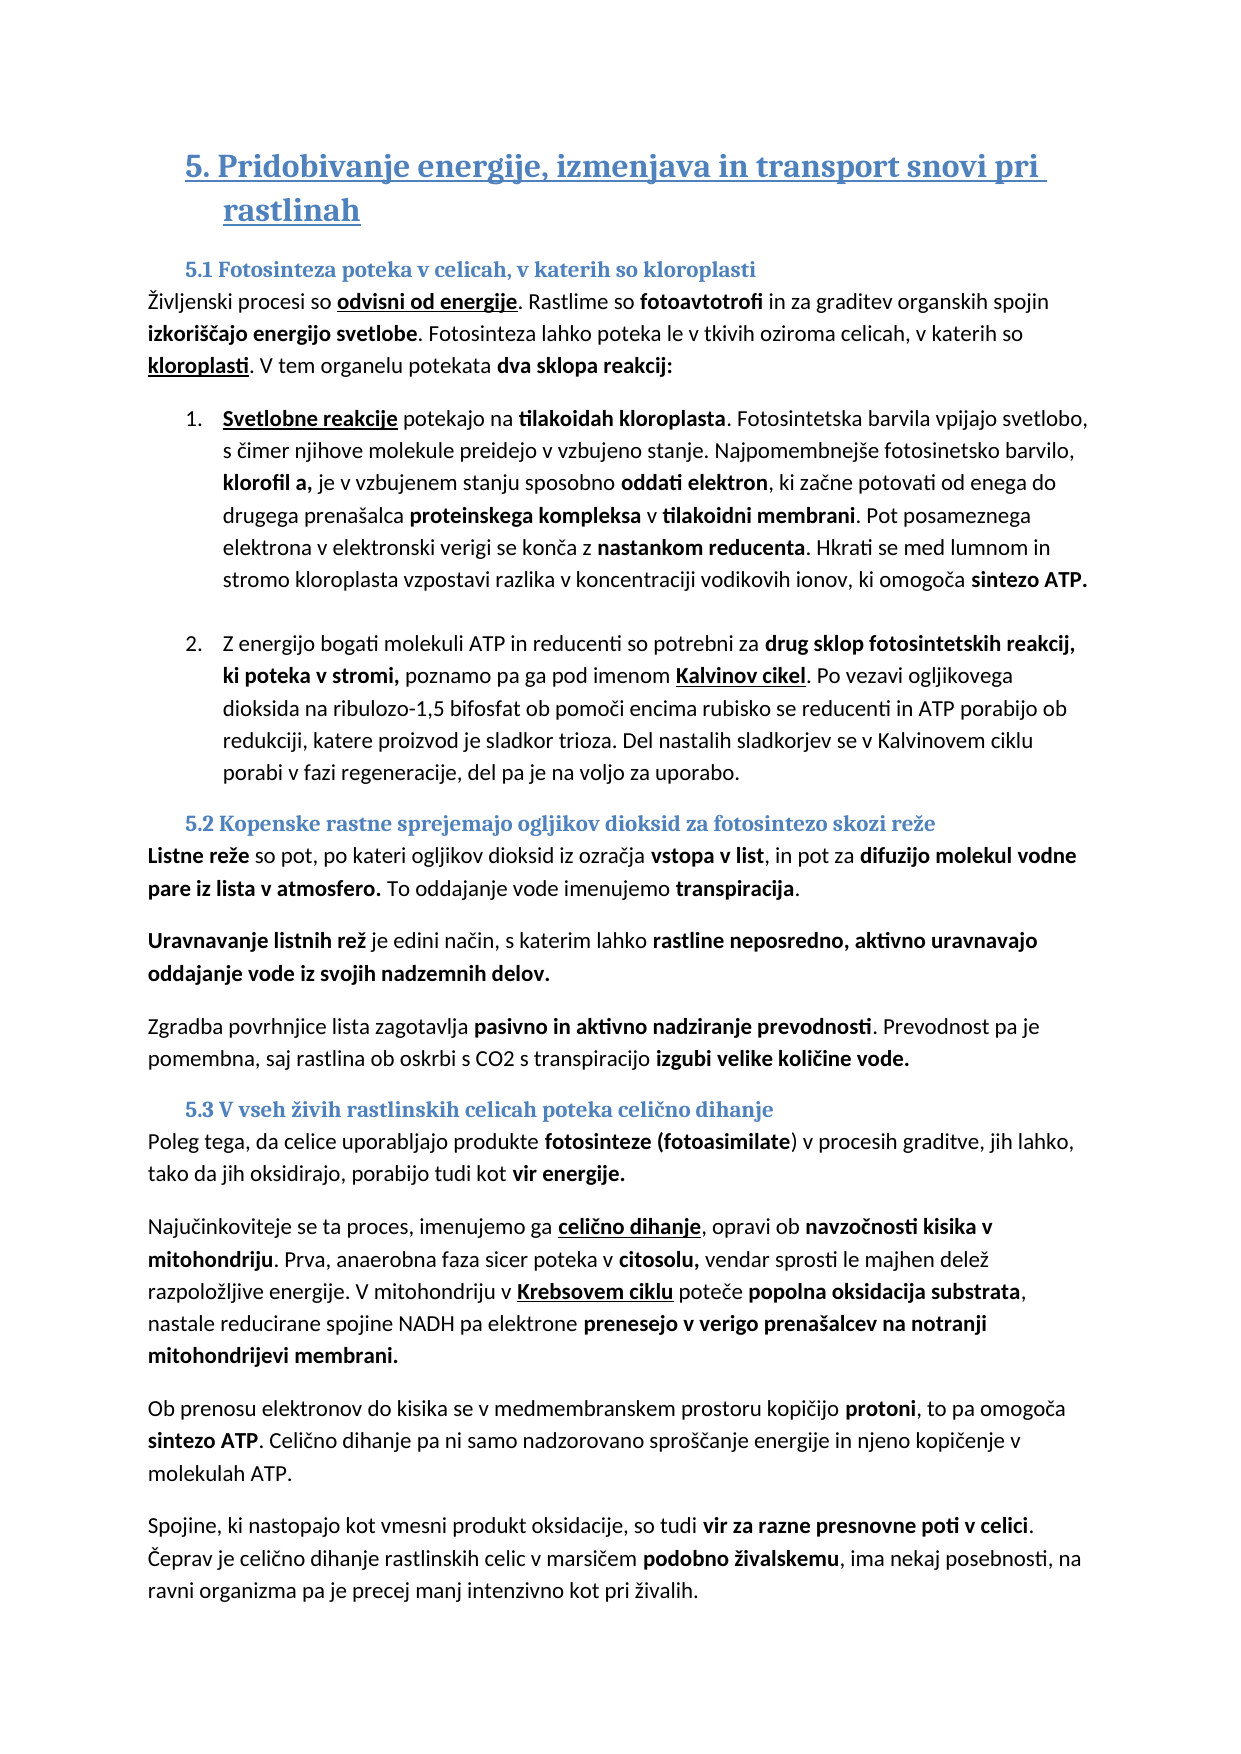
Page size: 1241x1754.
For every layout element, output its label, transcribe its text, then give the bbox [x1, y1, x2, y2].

text Najučinkoviteje se ta proces, imenujemo ga celično dihanje, opravi ob navzočnosti kisika v mitohondriju. Prva, anaerobna faza sicer poteka v citosolu, vendar sprosti le majhen delež razpoložljive energije. V mitohondriju v Krebsovem ciklu poteče popolna oksidacija substrata, nastale reducirane spojine NADH pa elektrone prenesejo v verigo prenašalcev na notranji mitohondrijevi membrani. [148, 1212, 1093, 1369]
subtitle 5.1 Fotosinteza poteka v celicah, v katerih so kloroplasti [185, 257, 1093, 283]
text Uravnavanje listnih rež je edini način, s katerim lahko rastline neposredno, aktivno uravnavajo oddajanje vode iz svojih nadzemnih delov. [148, 927, 1093, 987]
text Zgradba povrhnjice lista zagotavlja pasivno in aktivno nadziranje prevodnosti. Prevodnost pa je pomembna, saj rastlina ob oskrbi s CO2 s transpiracijo izgubi velike količine vode. [148, 1012, 1093, 1072]
subtitle 5.3 V vseh živih rastlinskih celicah poteka celično dihanje [185, 1097, 1093, 1123]
subtitle 5.2 Kopenske rastne sprejemajo ogljikov dioksid za fotosintezo skozi reže [185, 811, 1093, 838]
text Ob prenosu elektronov do kisika se v medmembranskem prostoru kopičijo protoni, to pa omogoča sintezo ATP. Celično dihanje pa ni samo nadzorovano sproščanje energije in njeno kopičenje v molekulah ATP. [148, 1394, 1093, 1487]
text Življenski procesi so odvisni od energije. Rastlime so fotoavtotrofi in za graditev organskih spojin izkoriščajo energijo svetlobe. Fotosinteza lahko poteka le v tkivih oziroma celicah, v katerih so kloroplasti. V tem organelu potekata dva sklopa reakcij: [148, 287, 1093, 379]
text Listne reže so pot, po kateri ogljikov dioksid iz ozračja vstopa v list, in pot za difuzijo molekul vodne pare iz lista v atmosfero. To oddajanje vode imenujemo transpiracija. [148, 841, 1093, 902]
text Poleg tega, da celice uporabljajo produkte fotosinteze (fotoasimilate) v procesih graditve, jih lahko, tako da jih oksidirajo, porabijo tudi kot vir energije. [148, 1127, 1093, 1187]
list Svetlobne reakcije potekajo na tilakoidah kloroplasta. Fotosintetska barvila vpijajo svetlobo, s čimer njihove molekule preidejo v vzbujeno stanje. Najpomembnejše fotosinetsko barvilo, klorofil a, je v vzbujenem stanju sposobno oddati elektron, ki začne potovati od enega do drugega prenašalca proteinskega kompleksa v tilakoidni membrani. Pot posameznega elektrona v elektronski verigi se konča z nastankom reducenta. Hkrati se med lumnom in stromo kloroplasta vzpostavi razlika v koncentraciji vodikovih ionov, ki omogoča sintezo ATP. [185, 404, 1093, 593]
list Z energijo bogati molekuli ATP in reducenti so potrebni za drug sklop fotosintetskih reakcij, ki poteka v stromi, poznamo pa ga pod imenom Kalvinov cikel. Po vezavi ogljikovega dioksida na ribulozo-1,5 bifosfat ob pomoči encima rubisko se reducenti in ATP porabijo ob redukciji, katere proizvod je sladkor trioza. Del nastalih sladkorjev se v Kalvinovem ciklu porabi v fazi regeneracije, del pa je na voljo za uporabo. [185, 629, 1093, 786]
subtitle 5. Pridobivanje energije, izmenjava in transport snovi pri rastlinah [185, 148, 1093, 230]
text Spojine, ki nastopajo kot vmesni produkt oksidacije, so tudi vir za razne presnovne poti v celici. Čeprav je celično dihanje rastlinskih celic v marsičem podobno živalskemu, ima nekaj posebnosti, na ravni organizma pa je precej manj intenzivno kot pri živalih. [148, 1512, 1093, 1604]
